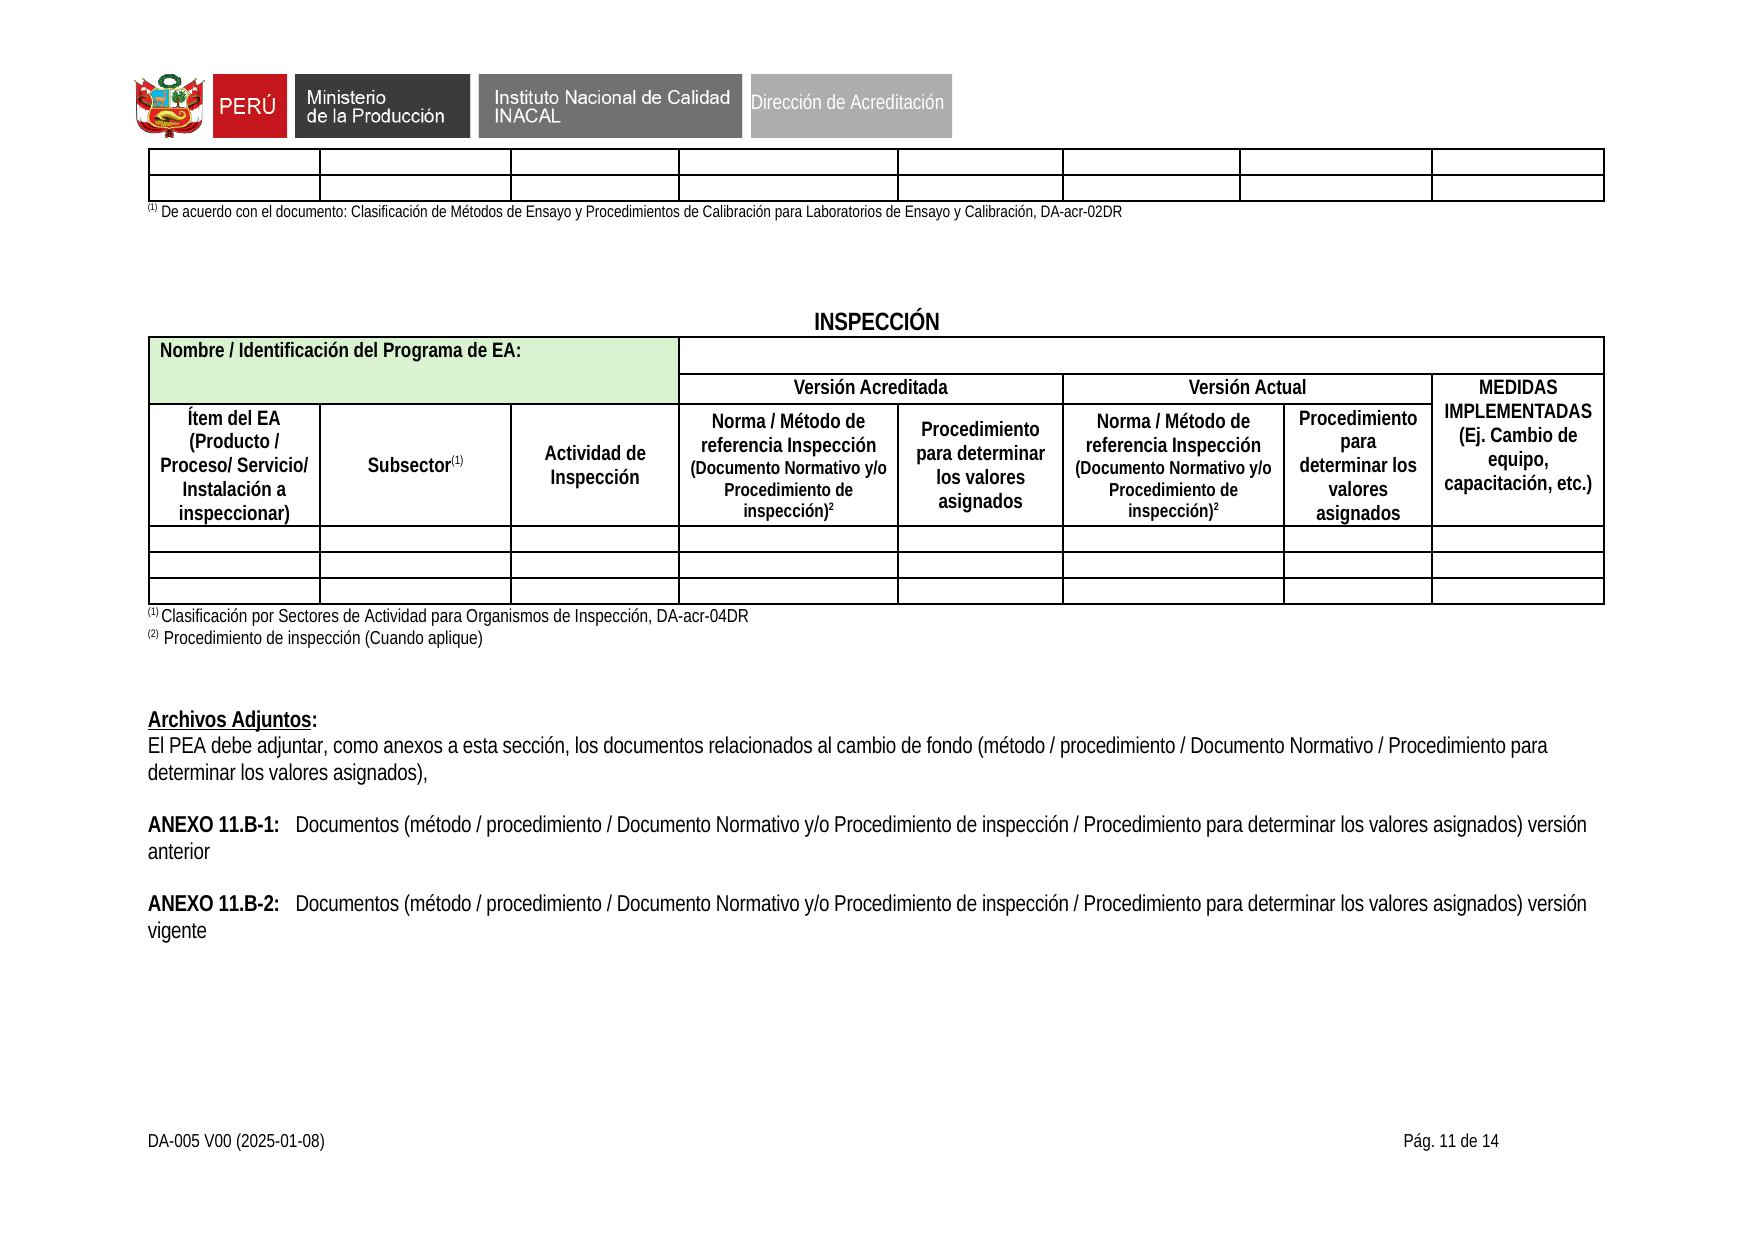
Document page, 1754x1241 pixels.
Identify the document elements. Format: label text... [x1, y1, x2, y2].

table_cell [680, 579, 897, 603]
table_cell [1241, 150, 1431, 174]
text Archivos Adjuntos: [148, 706, 1606, 732]
text ANEXO 11.B-1: Documentos (método / procedimiento / Documento Normativo y/o Procedimiento de inspección / Procedimiento para determinar los valores asignados) versión anterior [148, 811, 1606, 864]
table_cell [321, 150, 510, 174]
table_header Nombre / Identificación del Programa de EA: [150, 338, 678, 403]
table_cell [1064, 553, 1283, 577]
table_cell Versión Actual [1064, 375, 1431, 403]
table_cell [680, 527, 897, 551]
table_cell [1285, 527, 1431, 551]
table_cell [512, 579, 678, 603]
text (1) Clasificación por Sectores de Actividad para Organismos de Inspección, DA-acr-04DR [148, 605, 1606, 627]
table_header [680, 338, 1603, 373]
table_cell [680, 176, 897, 200]
table_cell [899, 579, 1062, 603]
table_cell [1064, 527, 1283, 551]
table_cell Versión Acreditada [680, 375, 1062, 403]
table_cell [1433, 176, 1603, 200]
table_cell [150, 176, 319, 200]
table_cell Norma / Método de referencia Inspección (Documento Normativo y/o Procedimiento de inspección)2 [680, 405, 897, 525]
table_cell [1433, 527, 1603, 551]
table_cell [680, 150, 897, 174]
text ANEXO 11.B-2: Documentos (método / procedimiento / Documento Normativo y/o Procedimiento de inspección / Procedimiento para determinar los valores asignados) versión vigente [148, 890, 1606, 943]
table_cell Ítem del EA (Producto / Proceso/ Servicio/ Instalación a inspeccionar) [150, 405, 319, 525]
table_cell [321, 579, 510, 603]
table_cell [899, 527, 1062, 551]
text INSPECCIÓN [148, 307, 1606, 336]
table_cell [1285, 553, 1431, 577]
table_cell [512, 527, 678, 551]
table_cell [1285, 579, 1431, 603]
table_cell [1433, 553, 1603, 577]
table_cell [1064, 579, 1283, 603]
table_cell [321, 527, 510, 551]
table_cell [1433, 150, 1603, 174]
table_cell [899, 150, 1062, 174]
table_cell [899, 553, 1062, 577]
text (2) Procedimiento de inspección (Cuando aplique) [148, 627, 1606, 648]
picture [134, 74, 953, 138]
table_cell [1064, 176, 1239, 200]
table_cell [680, 553, 897, 577]
table_cell [321, 553, 510, 577]
table_cell [1064, 150, 1239, 174]
table_cell [512, 176, 678, 200]
text (1) De acuerdo con el documento: Clasificación de Métodos de Ensayo y Procedimientos de Calibración para Laboratorios de Ensayo y Calibración, DA-acr-02DR [148, 202, 1606, 221]
table_cell [321, 176, 510, 200]
table_cell Procedimiento para determinar los valores asignados [1285, 405, 1431, 525]
table_cell [1241, 176, 1431, 200]
table_cell [512, 150, 678, 174]
table_cell [150, 579, 319, 603]
table_cell Norma / Método de referencia Inspección (Documento Normativo y/o Procedimiento de inspección)2 [1064, 405, 1283, 525]
text El PEA debe adjuntar, como anexos a esta sección, los documentos relacionados al cambio de fondo (método / procedimiento / Documento Normativo / Procedimiento para determinar los valores asignados), [148, 732, 1606, 785]
table_cell [150, 527, 319, 551]
table_cell [899, 176, 1062, 200]
table_cell MEDIDAS IMPLEMENTADAS (Ej. Cambio de equipo, capacitación, etc.) [1433, 375, 1603, 525]
table_cell [1433, 579, 1603, 603]
table_cell Subsector(1) [321, 405, 510, 525]
table_cell Procedimiento para determinar los valores asignados [899, 405, 1062, 525]
table_cell [150, 553, 319, 577]
table_cell [150, 150, 319, 174]
table_cell Actividad de Inspección [512, 405, 678, 525]
table_cell [512, 553, 678, 577]
